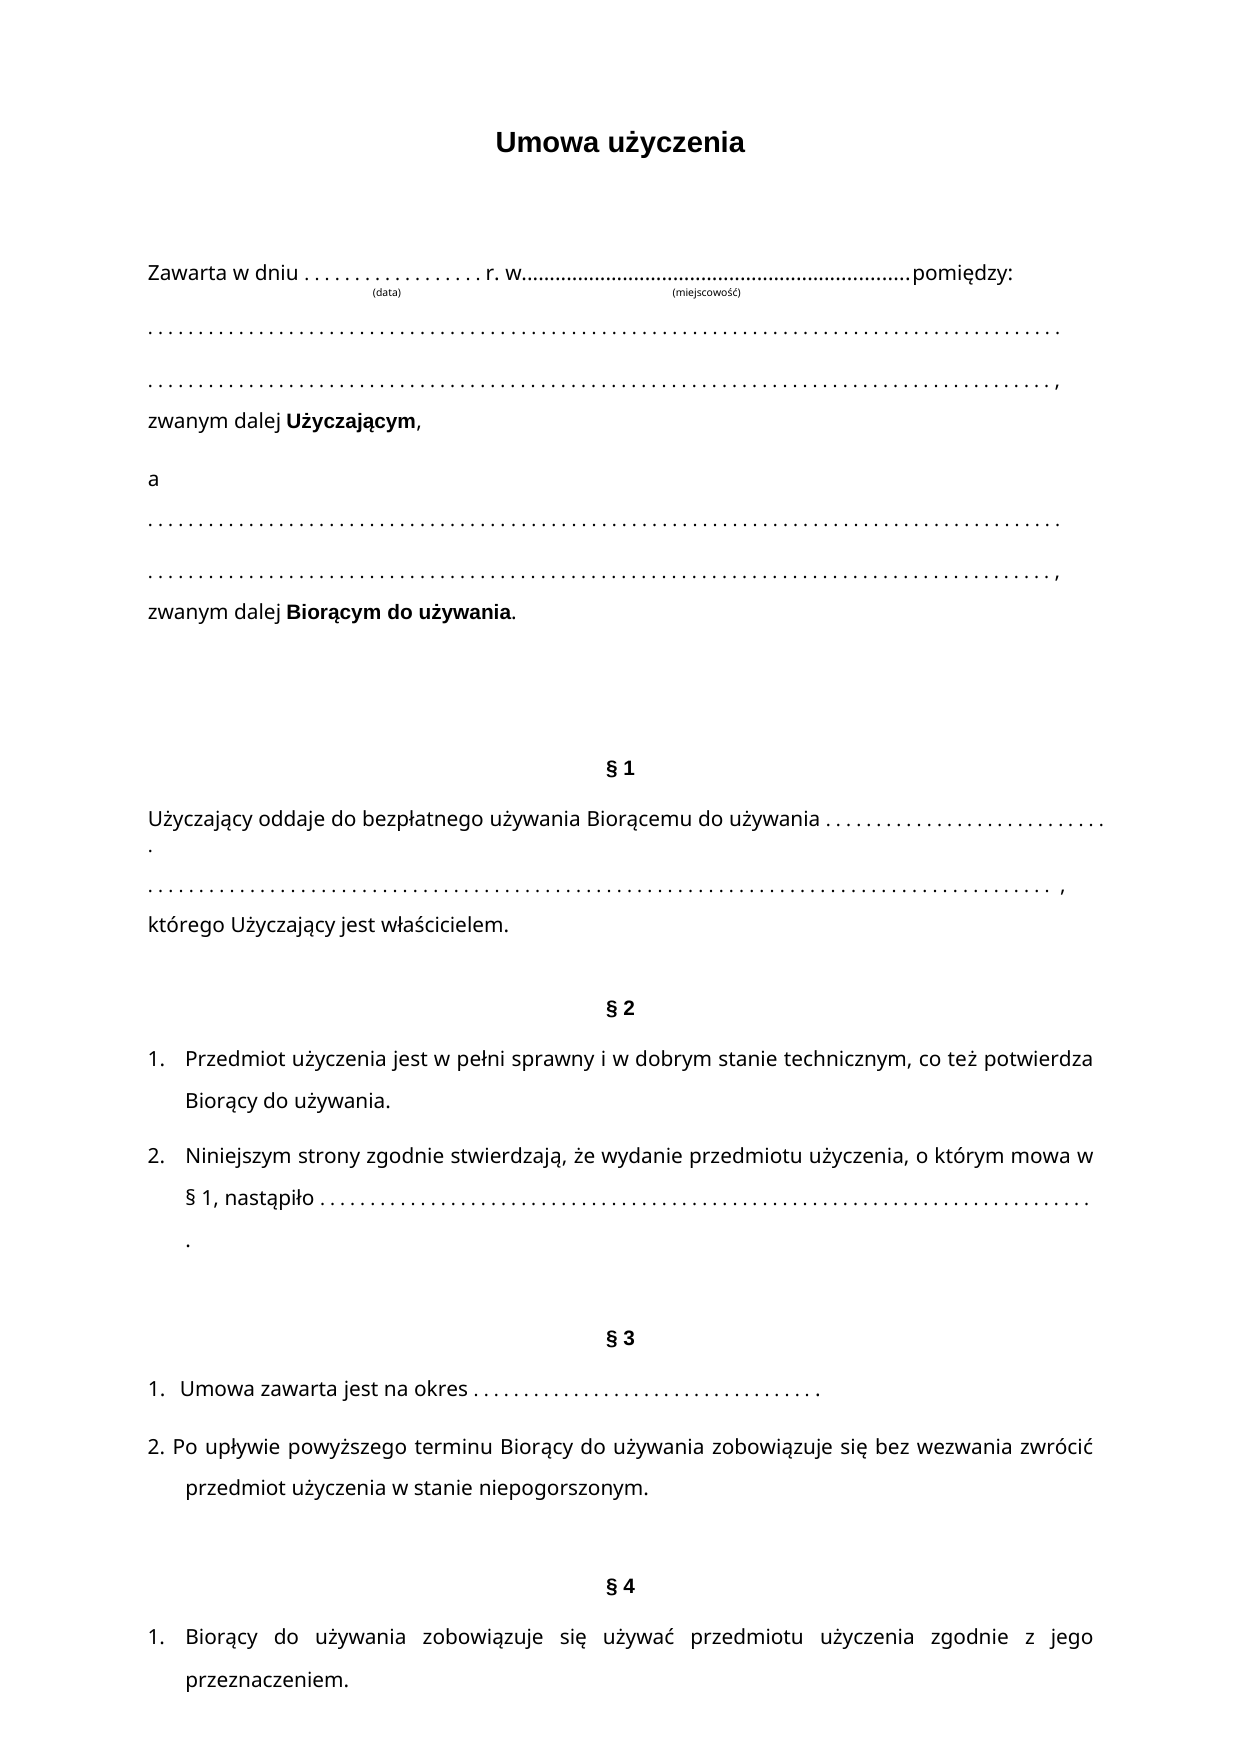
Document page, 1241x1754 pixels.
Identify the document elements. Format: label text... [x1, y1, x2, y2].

text . . . . . . . . . . . . . . . . . . . . . . . . . . . . . . . . . . . . . . . . . . . . . . . . . . . . . . . . . . . . . . . . . . . . . . . . . . . . . . . . . . . . . . . . . . . [148, 314, 1105, 340]
subtitle § 3 [136, 1325, 1105, 1349]
text . . . . . . . . . . . . . . . . . . . . . . . . . . . . . . . . . . . . . . . . . . . . . . . . . . . . . . . . . . . . . . . . . . . . . . . . . . . . . . . . . . . . . . . . . . , [148, 365, 1105, 393]
text Zawarta w dniu . . . . . . . . . . . . . . . . . . r. w pomiędzy: [148, 261, 1105, 285]
text zwanym dalej Użyczającym, [148, 406, 1105, 434]
subtitle § 4 [136, 1574, 1105, 1598]
text 1. Umowa zawarta jest na okres . . . . . . . . . . . . . . . . . . . . . . . . . . . . . . . . . . . [148, 1374, 1105, 1402]
text a [148, 464, 1105, 493]
text . . . . . . . . . . . . . . . . . . . . . . . . . . . . . . . . . . . . . . . . . . . . . . . . . . . . . . . . . . . . . . . . . . . . . . . . . . . . . . . . . . . . . . . . . , [148, 870, 1105, 898]
list Niniejszym strony zgodnie stwierdzają, że wydanie przedmiotu użyczenia, o którym mowa w § 1, nastąpiło . . . . . . . . . . . . . . . . . . . . . . . . . . . . . . . . . . . . . . . . . . . . . . . . . . . . . . . . . . . . . . . . . . . . . . . . . . . . . . [147, 1141, 1093, 1253]
list Biorący do używania zobowiązuje się używać przedmiotu użyczenia zgodnie z jego przeznaczeniem. [147, 1622, 1093, 1693]
text (data) (miejscowość) [373, 285, 1105, 299]
text zwanym dalej Biorącym do używania. [148, 597, 1105, 625]
text . . . . . . . . . . . . . . . . . . . . . . . . . . . . . . . . . . . . . . . . . . . . . . . . . . . . . . . . . . . . . . . . . . . . . . . . . . . . . . . . . . . . . . . . . . . [148, 506, 1105, 531]
subtitle § 2 [136, 996, 1105, 1020]
text . . . . . . . . . . . . . . . . . . . . . . . . . . . . . . . . . . . . . . . . . . . . . . . . . . . . . . . . . . . . . . . . . . . . . . . . . . . . . . . . . . . . . . . . . . , [148, 556, 1105, 584]
list Przedmiot użyczenia jest w pełni sprawny i w dobrym stanie technicznym, co też potwierdza Biorący do używania. [147, 1044, 1093, 1115]
text 2. Po upływie powyższego terminu Biorący do używania zobowiązuje się bez wezwania zwrócić przedmiot użyczenia w stanie niepogorszonym. [147, 1432, 1093, 1502]
title Umowa użyczenia [135, 125, 1105, 158]
text którego Użyczający jest właścicielem. [148, 910, 1105, 939]
text Użyczający oddaje do bezpłatnego używania Biorącemu do używania . . . . . . . . . . . . . . . . . . . . . . . . . . . . . [148, 804, 1105, 858]
subtitle § 1 [136, 756, 1105, 779]
